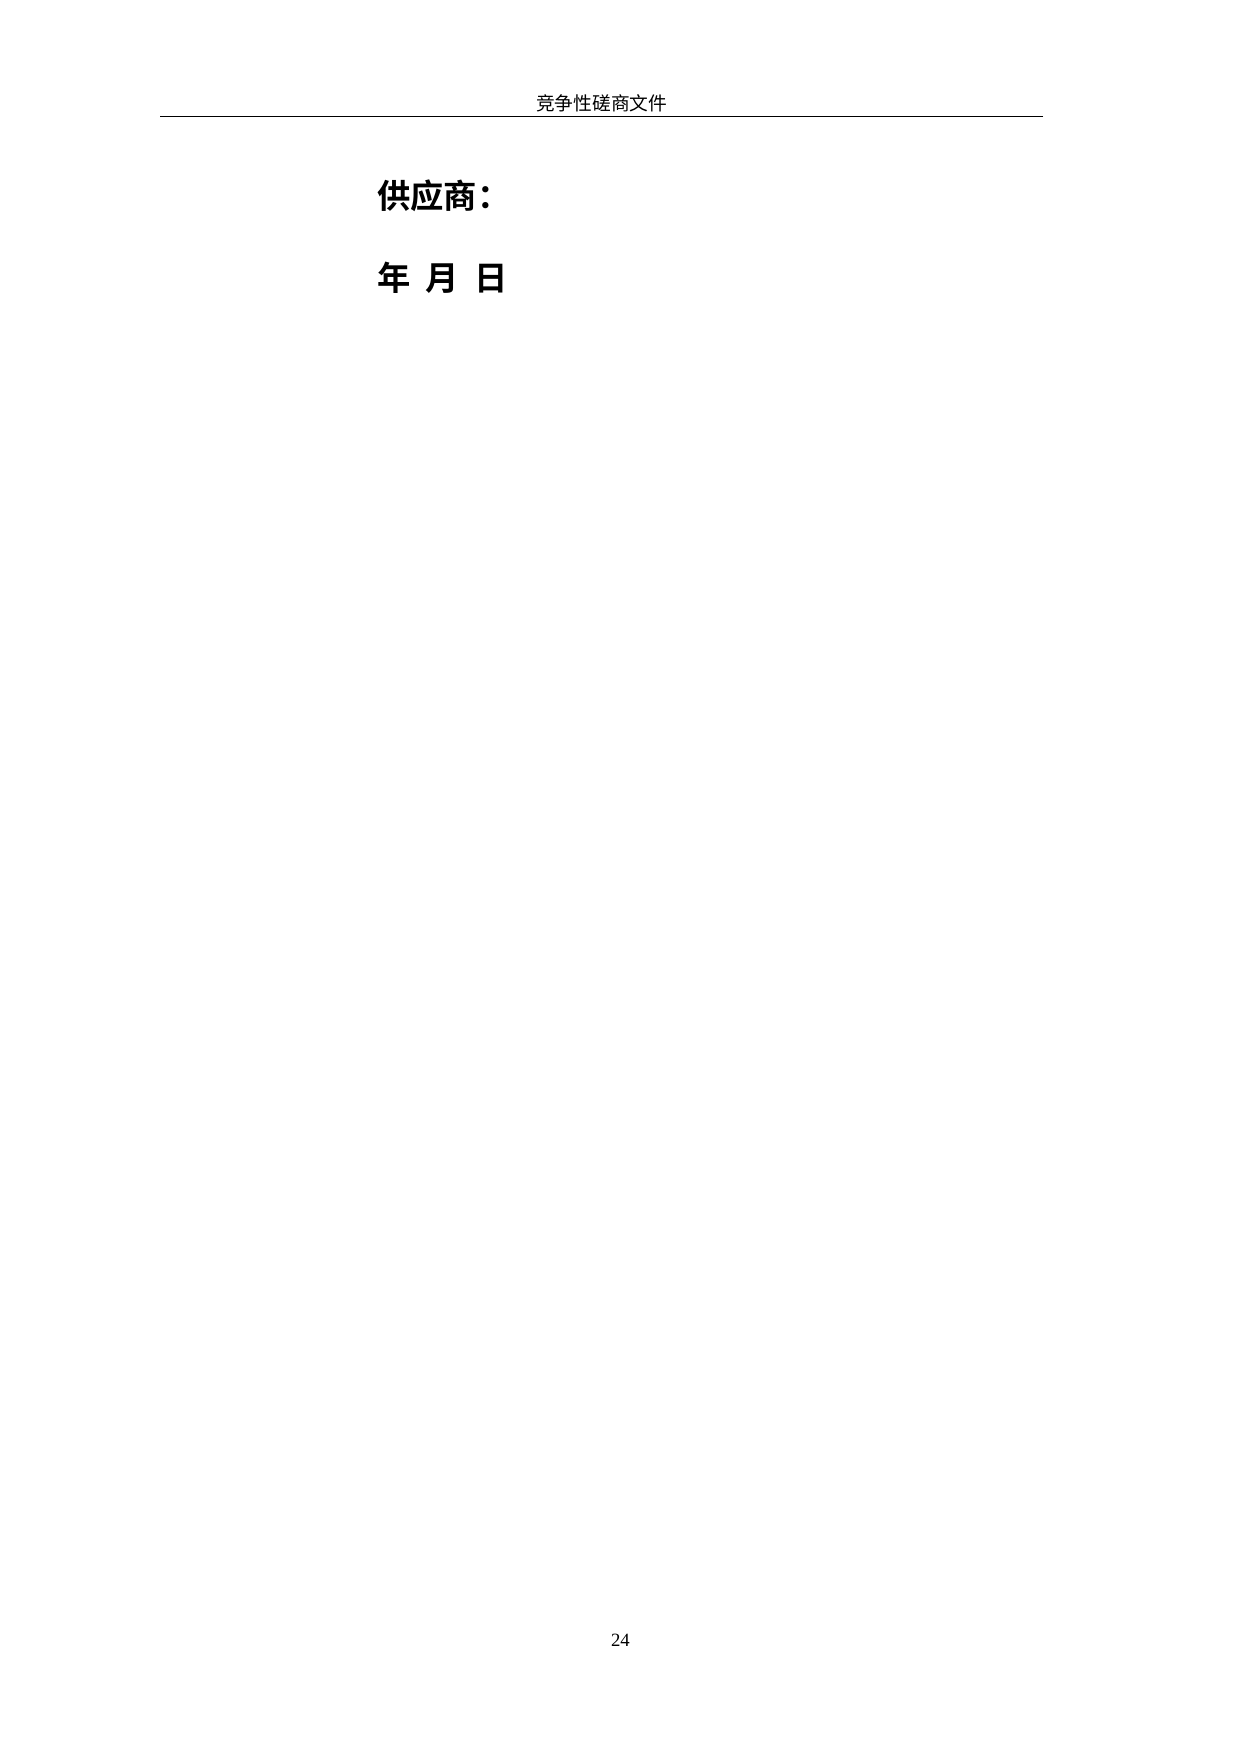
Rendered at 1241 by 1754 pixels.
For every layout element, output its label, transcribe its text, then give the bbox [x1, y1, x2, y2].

text 年 月 日 [159, 243, 1081, 308]
text 供应商： [159, 162, 1081, 227]
